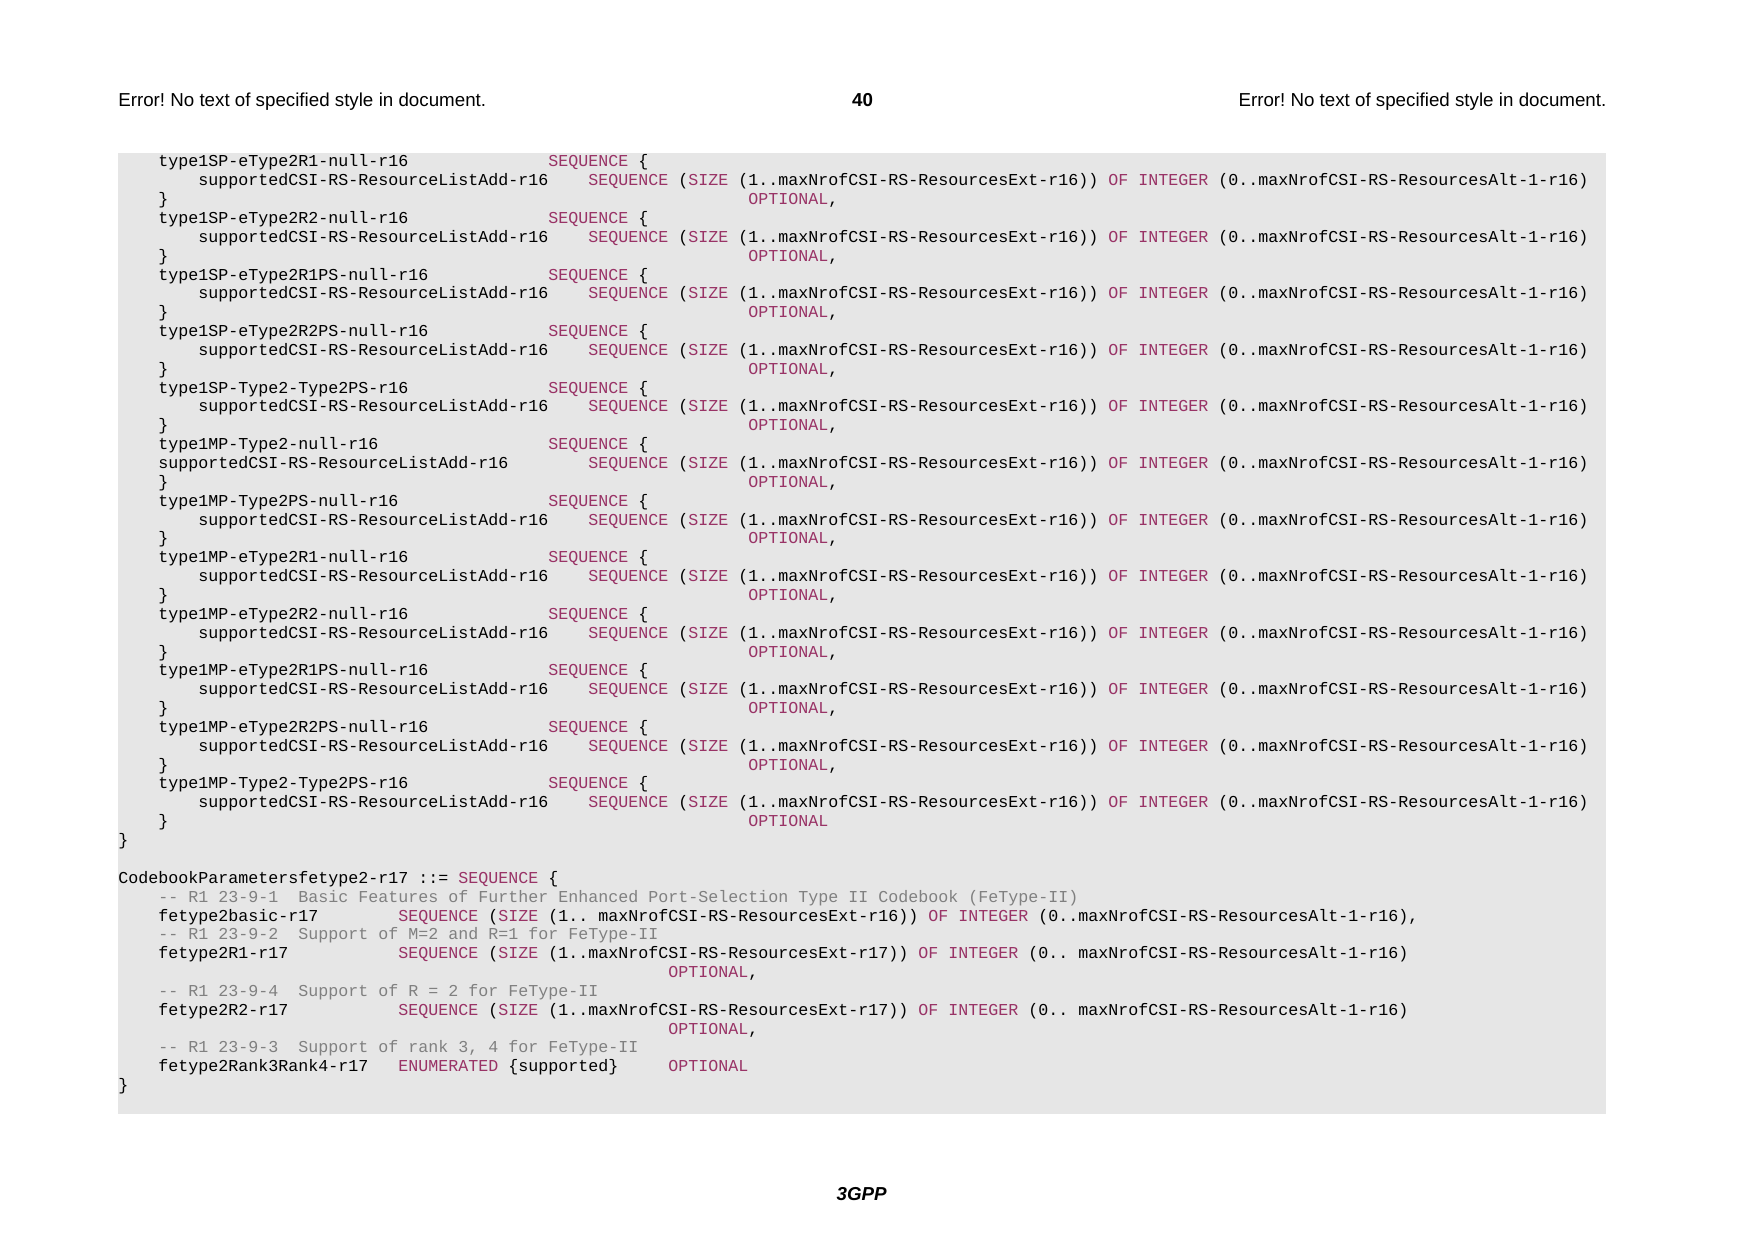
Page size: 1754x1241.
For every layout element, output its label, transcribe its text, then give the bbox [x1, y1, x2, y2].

text type1SP-eType2R1PS-null-r16 SEQUENCE { [118, 266, 1606, 285]
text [118, 172, 1606, 191]
text } OPTIONAL, [118, 473, 1606, 492]
text type1MP-Type2PS-null-r16 SEQUENCE { [118, 492, 1606, 511]
text supportedCSI-RS-ResourceListAdd-r16 SEQUENCE (SIZE (1..maxNrofCSI-RS-ResourcesExt-r16)) OF INTEGER (0..maxNrofCSI-RS-ResourcesAlt-1-r16) [118, 454, 1606, 473]
text } OPTIONAL, [118, 530, 1606, 549]
text } OPTIONAL, [118, 643, 1606, 662]
text supportedCSI-RS-ResourceListAdd-r16 SEQUENCE (SIZE (1..maxNrofCSI-RS-ResourcesExt-r16)) OF INTEGER (0..maxNrofCSI-RS-ResourcesAlt-1-r16) [118, 681, 1606, 700]
text } OPTIONAL, [118, 360, 1606, 379]
text OPTIONAL, [118, 964, 1606, 982]
text fetype2basic-r17 SEQUENCE (SIZE (1.. maxNrofCSI-RS-ResourcesExt-r16)) OF INTEGER (0..maxNrofCSI-RS-ResourcesAlt-1-r16), [118, 907, 1606, 926]
text -- R1 23-9-1 Basic Features of Further Enhanced Port-Selection Type II Codebook (FeType-II) [118, 888, 1606, 907]
text } [118, 832, 1606, 851]
text -- R1 23-9-4 Support of R = 2 for FeType-II [118, 982, 1606, 1001]
text type1MP-eType2R2-null-r16 SEQUENCE { [118, 605, 1606, 624]
text supportedCSI-RS-ResourceListAdd-r16 SEQUENCE (SIZE (1..maxNrofCSI-RS-ResourcesExt-r16)) OF INTEGER (0..maxNrofCSI-RS-ResourcesAlt-1-r16) [118, 285, 1606, 304]
text supportedCSI-RS-ResourceListAdd-r16 SEQUENCE (SIZE (1..maxNrofCSI-RS-ResourcesExt-r16)) OF INTEGER (0..maxNrofCSI-RS-ResourcesAlt-1-r16) [118, 398, 1606, 417]
text supportedCSI-RS-ResourceListAdd-r16 SEQUENCE (SIZE (1..maxNrofCSI-RS-ResourcesExt-r16)) OF INTEGER (0..maxNrofCSI-RS-ResourcesAlt-1-r16) [118, 568, 1606, 587]
text } OPTIONAL [118, 813, 1606, 832]
text supportedCSI-RS-ResourceListAdd-r16 SEQUENCE (SIZE (1..maxNrofCSI-RS-ResourcesExt-r16)) OF INTEGER (0..maxNrofCSI-RS-ResourcesAlt-1-r16) [118, 341, 1606, 360]
text OPTIONAL, [118, 1020, 1606, 1039]
text fetype2Rank3Rank4-r17 ENUMERATED {supported} OPTIONAL [118, 1058, 1606, 1077]
text fetype2R1-r17 SEQUENCE (SIZE (1..maxNrofCSI-RS-ResourcesExt-r17)) OF INTEGER (0.. maxNrofCSI-RS-ResourcesAlt-1-r16) [118, 945, 1606, 964]
text type1MP-Type2-Type2PS-r16 SEQUENCE { [118, 775, 1606, 794]
text type1MP-eType2R2PS-null-r16 SEQUENCE { [118, 718, 1606, 737]
text } OPTIONAL, [118, 587, 1606, 605]
text type1MP-Type2-null-r16 SEQUENCE { [118, 436, 1606, 454]
text supportedCSI-RS-ResourceListAdd-r16 SEQUENCE (SIZE (1..maxNrofCSI-RS-ResourcesExt-r16)) OF INTEGER (0..maxNrofCSI-RS-ResourcesAlt-1-r16) [118, 794, 1606, 813]
text type1SP-eType2R2-null-r16 SEQUENCE { [118, 209, 1606, 228]
text } OPTIONAL, [118, 247, 1606, 266]
text type1MP-eType2R1-null-r16 SEQUENCE { [118, 549, 1606, 568]
text supportedCSI-RS-ResourceListAdd-r16 SEQUENCE (SIZE (1..maxNrofCSI-RS-ResourcesExt-r16)) OF INTEGER (0..maxNrofCSI-RS-ResourcesAlt-1-r16) [118, 624, 1606, 643]
text fetype2R2-r17 SEQUENCE (SIZE (1..maxNrofCSI-RS-ResourcesExt-r17)) OF INTEGER (0.. maxNrofCSI-RS-ResourcesAlt-1-r16) [118, 1001, 1606, 1020]
text type1SP-eType2R1-null-r16 SEQUENCE { [118, 153, 1606, 172]
text -- R1 23-9-3 Support of rank 3, 4 for FeType-II [118, 1039, 1606, 1058]
text type1MP-eType2R1PS-null-r16 SEQUENCE { [118, 662, 1606, 681]
text } [118, 1077, 1606, 1096]
text type1SP-eType2R2PS-null-r16 SEQUENCE { [118, 323, 1606, 341]
text supportedCSI-RS-ResourceListAdd-r16 SEQUENCE (SIZE (1..maxNrofCSI-RS-ResourcesExt-r16)) OF INTEGER (0..maxNrofCSI-RS-ResourcesAlt-1-r16) [118, 737, 1606, 756]
text CodebookParametersfetype2-r17 ::= SEQUENCE { [118, 869, 1606, 888]
text type1SP-Type2-Type2PS-r16 SEQUENCE { [118, 379, 1606, 398]
text supportedCSI-RS-ResourceListAdd-r16 SEQUENCE (SIZE (1..maxNrofCSI-RS-ResourcesExt-r16)) OF INTEGER (0..maxNrofCSI-RS-ResourcesAlt-1-r16) [118, 511, 1606, 530]
text } OPTIONAL, [118, 417, 1606, 436]
text } OPTIONAL, [118, 191, 1606, 209]
text } OPTIONAL, [118, 756, 1606, 775]
text } OPTIONAL, [118, 304, 1606, 323]
text -- R1 23-9-2 Support of M=2 and R=1 for FeType-II [118, 926, 1606, 945]
text supportedCSI-RS-ResourceListAdd-r16 SEQUENCE (SIZE (1..maxNrofCSI-RS-ResourcesExt-r16)) OF INTEGER (0..maxNrofCSI-RS-ResourcesAlt-1-r16) [118, 228, 1606, 247]
text } OPTIONAL, [118, 700, 1606, 718]
